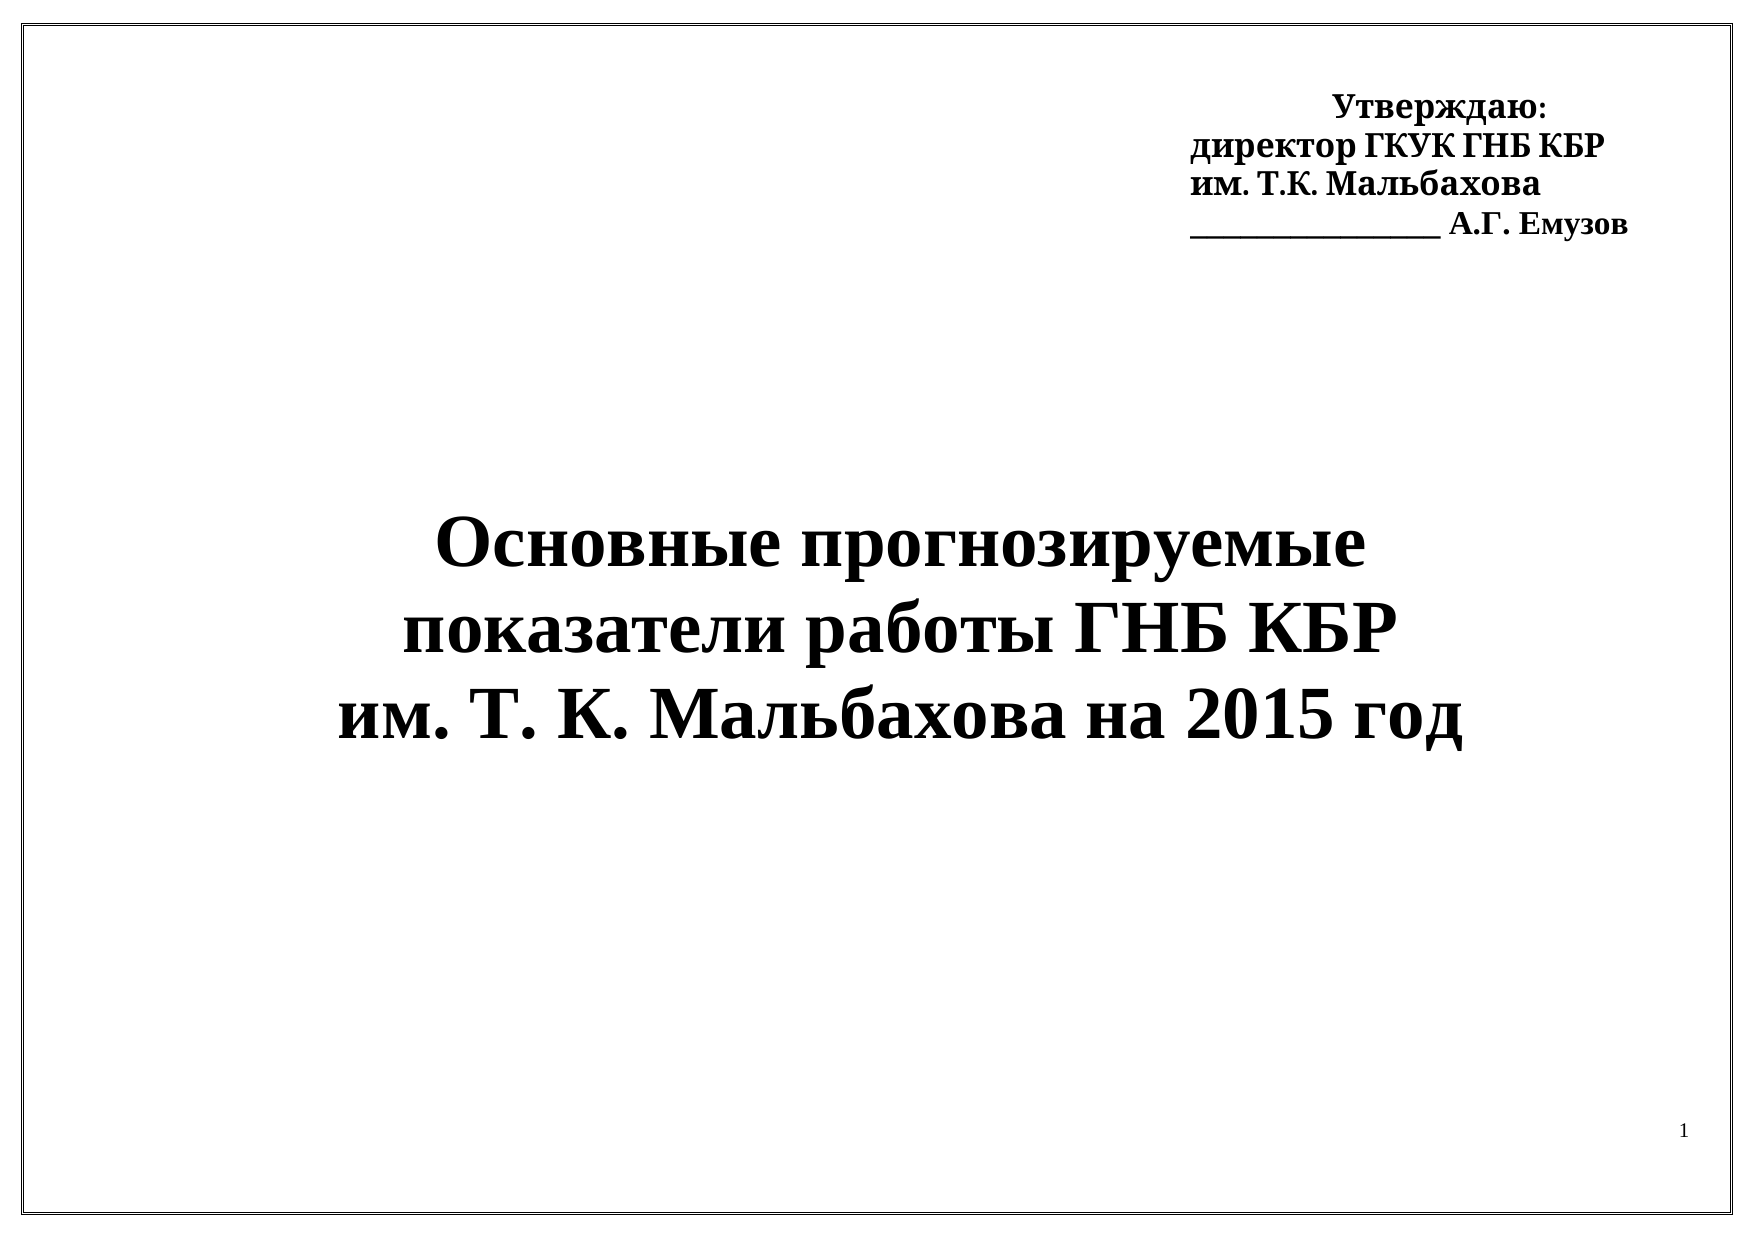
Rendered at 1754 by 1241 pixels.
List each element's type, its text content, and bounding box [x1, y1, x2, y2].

subtitle директор ГКУК ГНБ КБР [1190, 127, 1689, 165]
text показатели работы ГНБ КБР [112, 582, 1689, 668]
text им. Т. К. Мальбахова на 2015 год [112, 668, 1689, 755]
subtitle Утверждаю: [1190, 89, 1689, 127]
text _______________ А.Г. Емузов [1190, 204, 1689, 242]
subtitle им. Т.К. Мальбахова [1190, 165, 1689, 204]
text Основные прогнозируемые [112, 496, 1689, 582]
